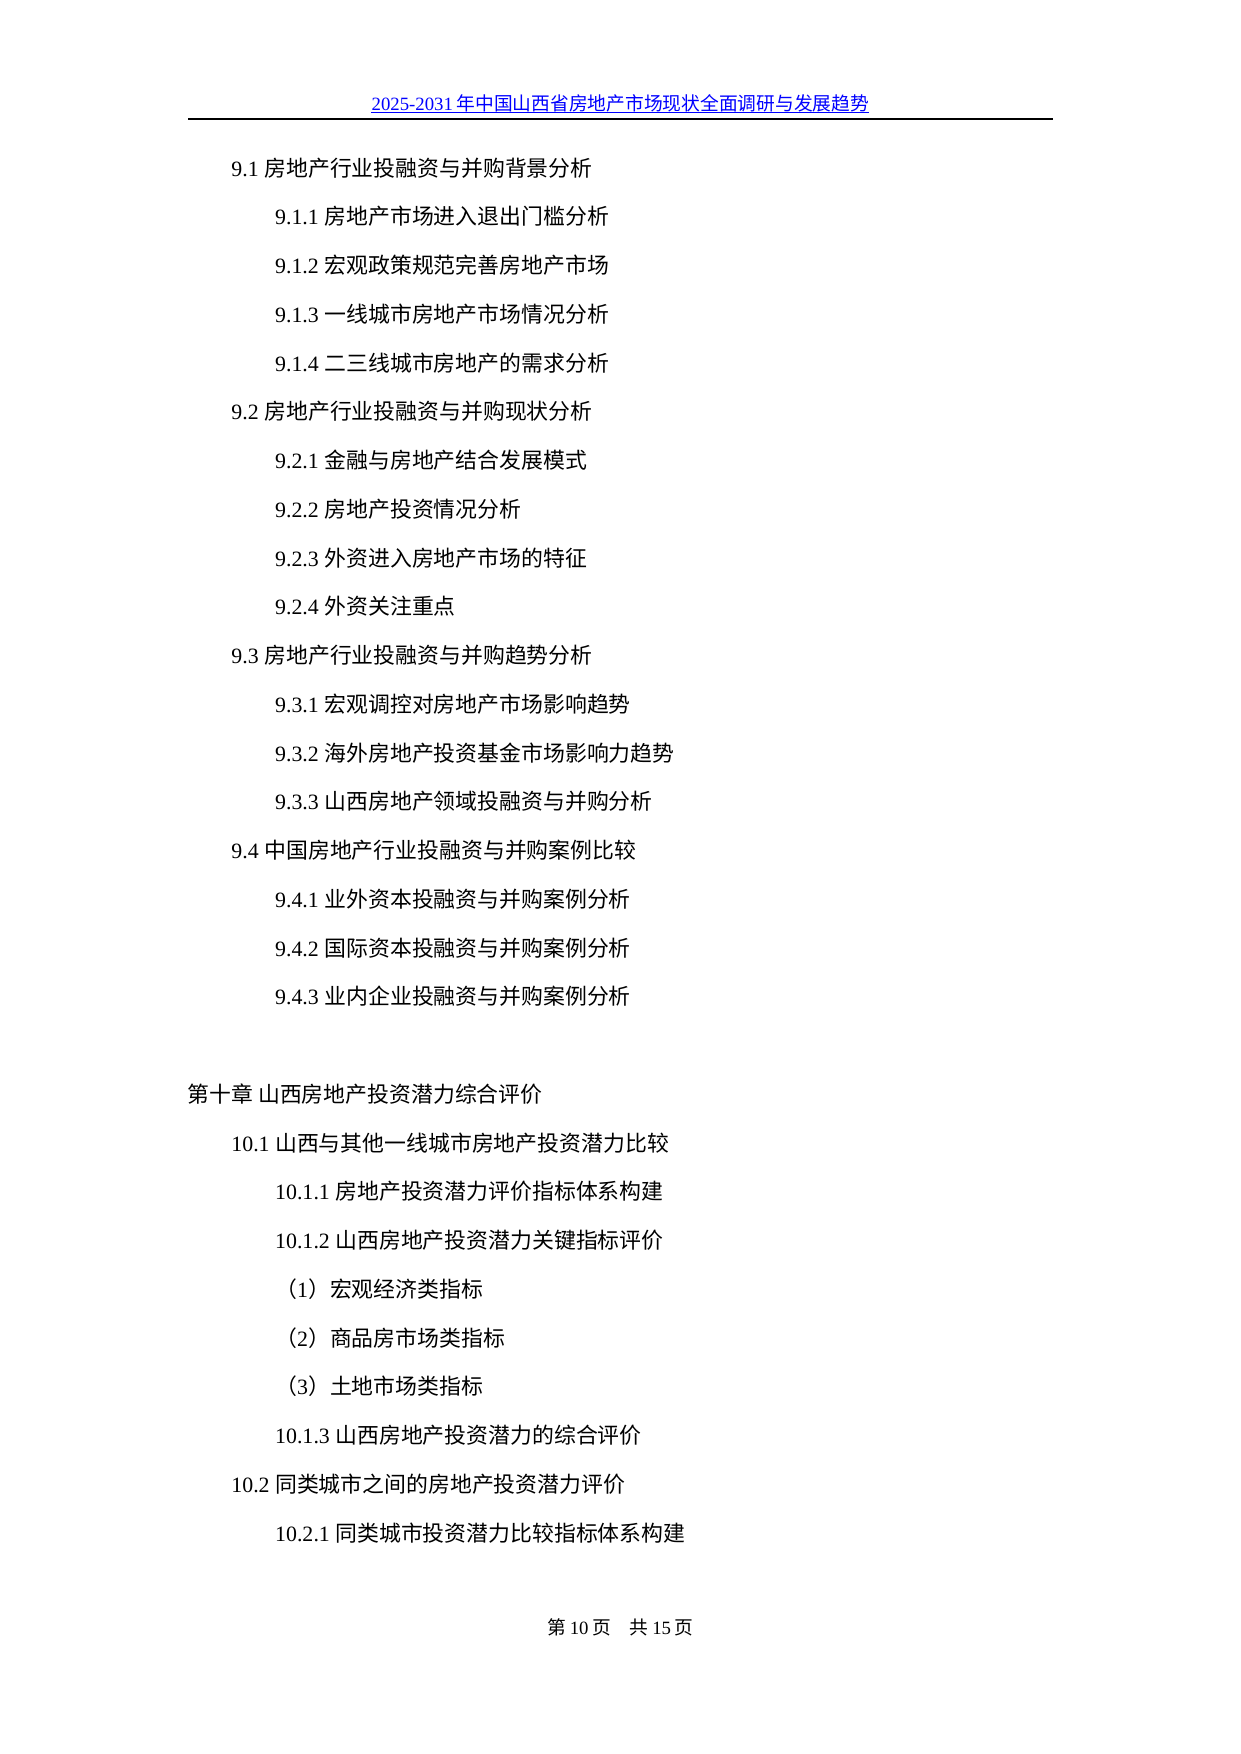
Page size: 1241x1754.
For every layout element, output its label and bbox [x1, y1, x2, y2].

text [187, 150, 1053, 1548]
